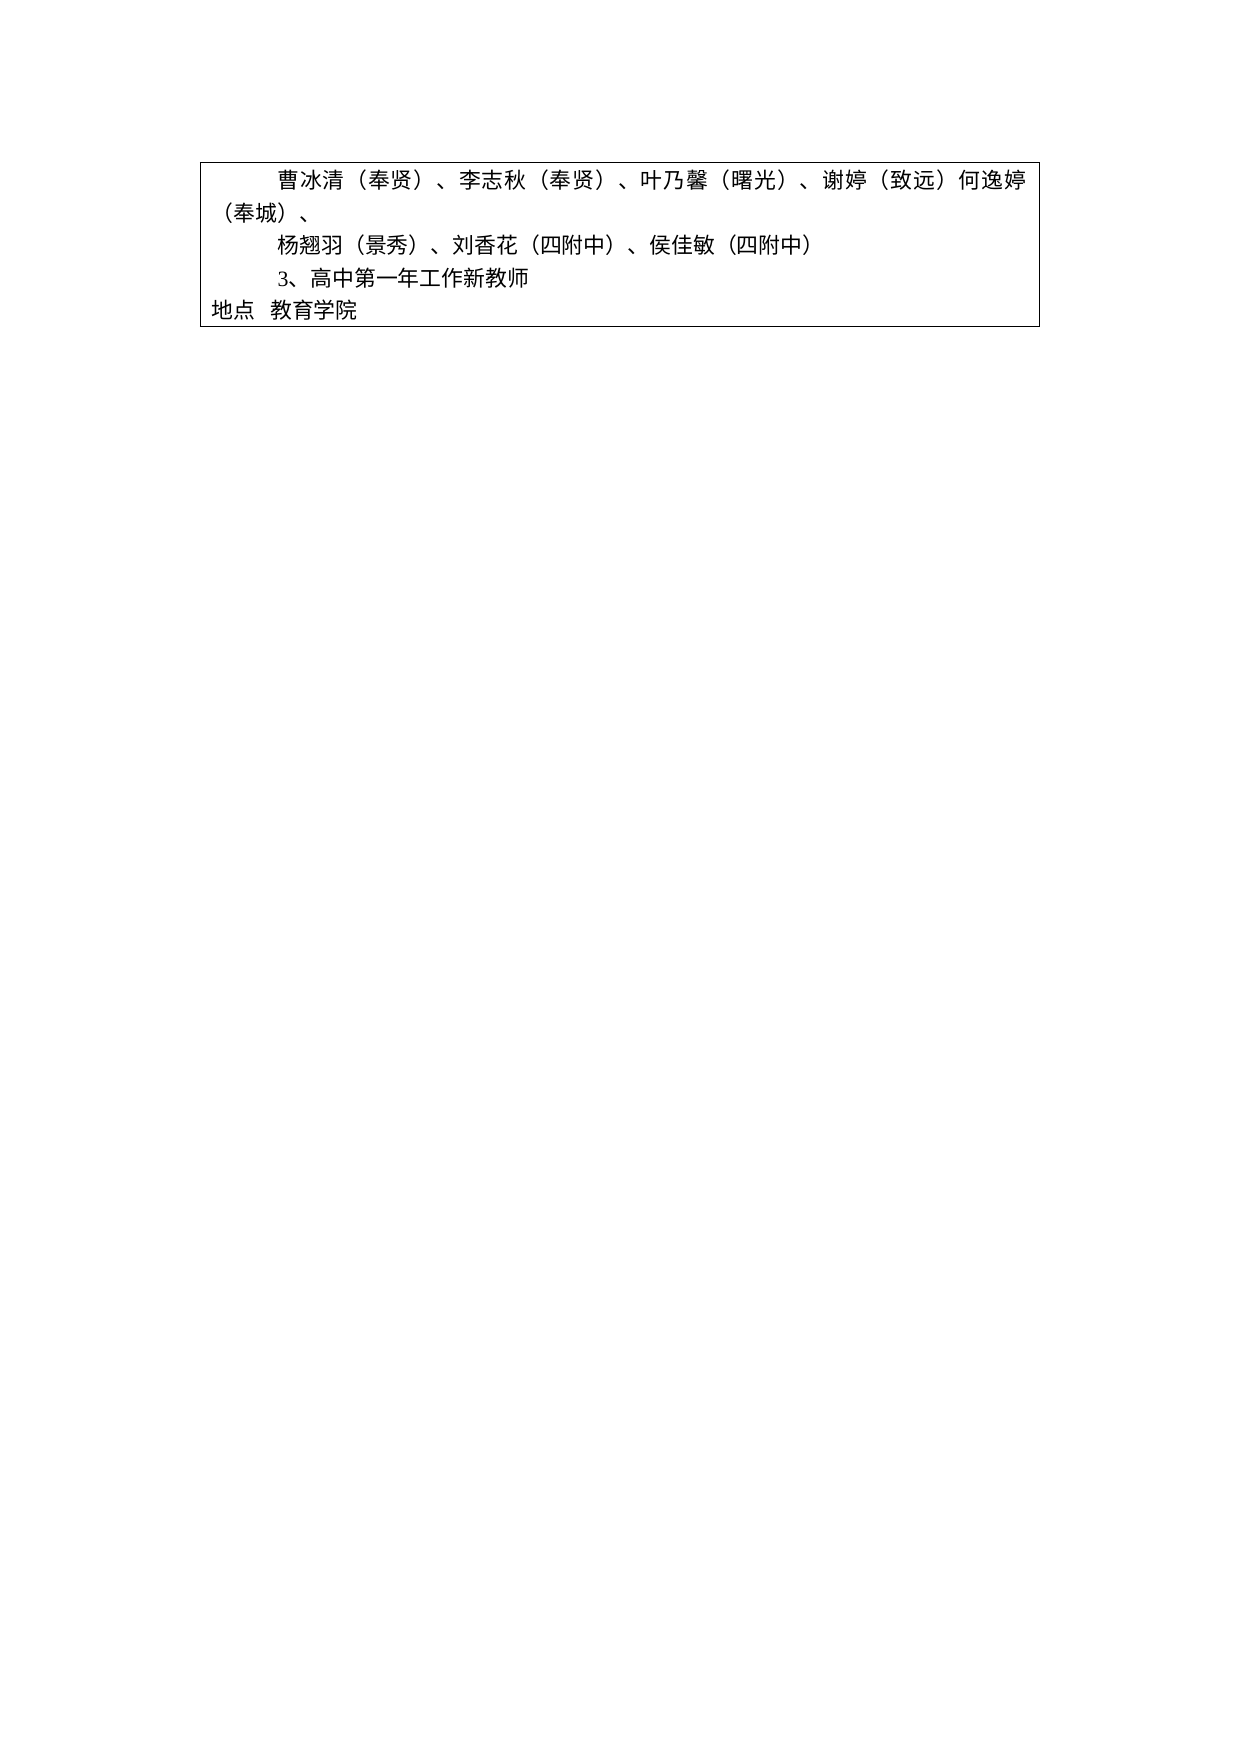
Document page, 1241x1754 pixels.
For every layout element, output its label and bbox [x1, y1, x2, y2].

table_cell [201, 163, 1039, 326]
